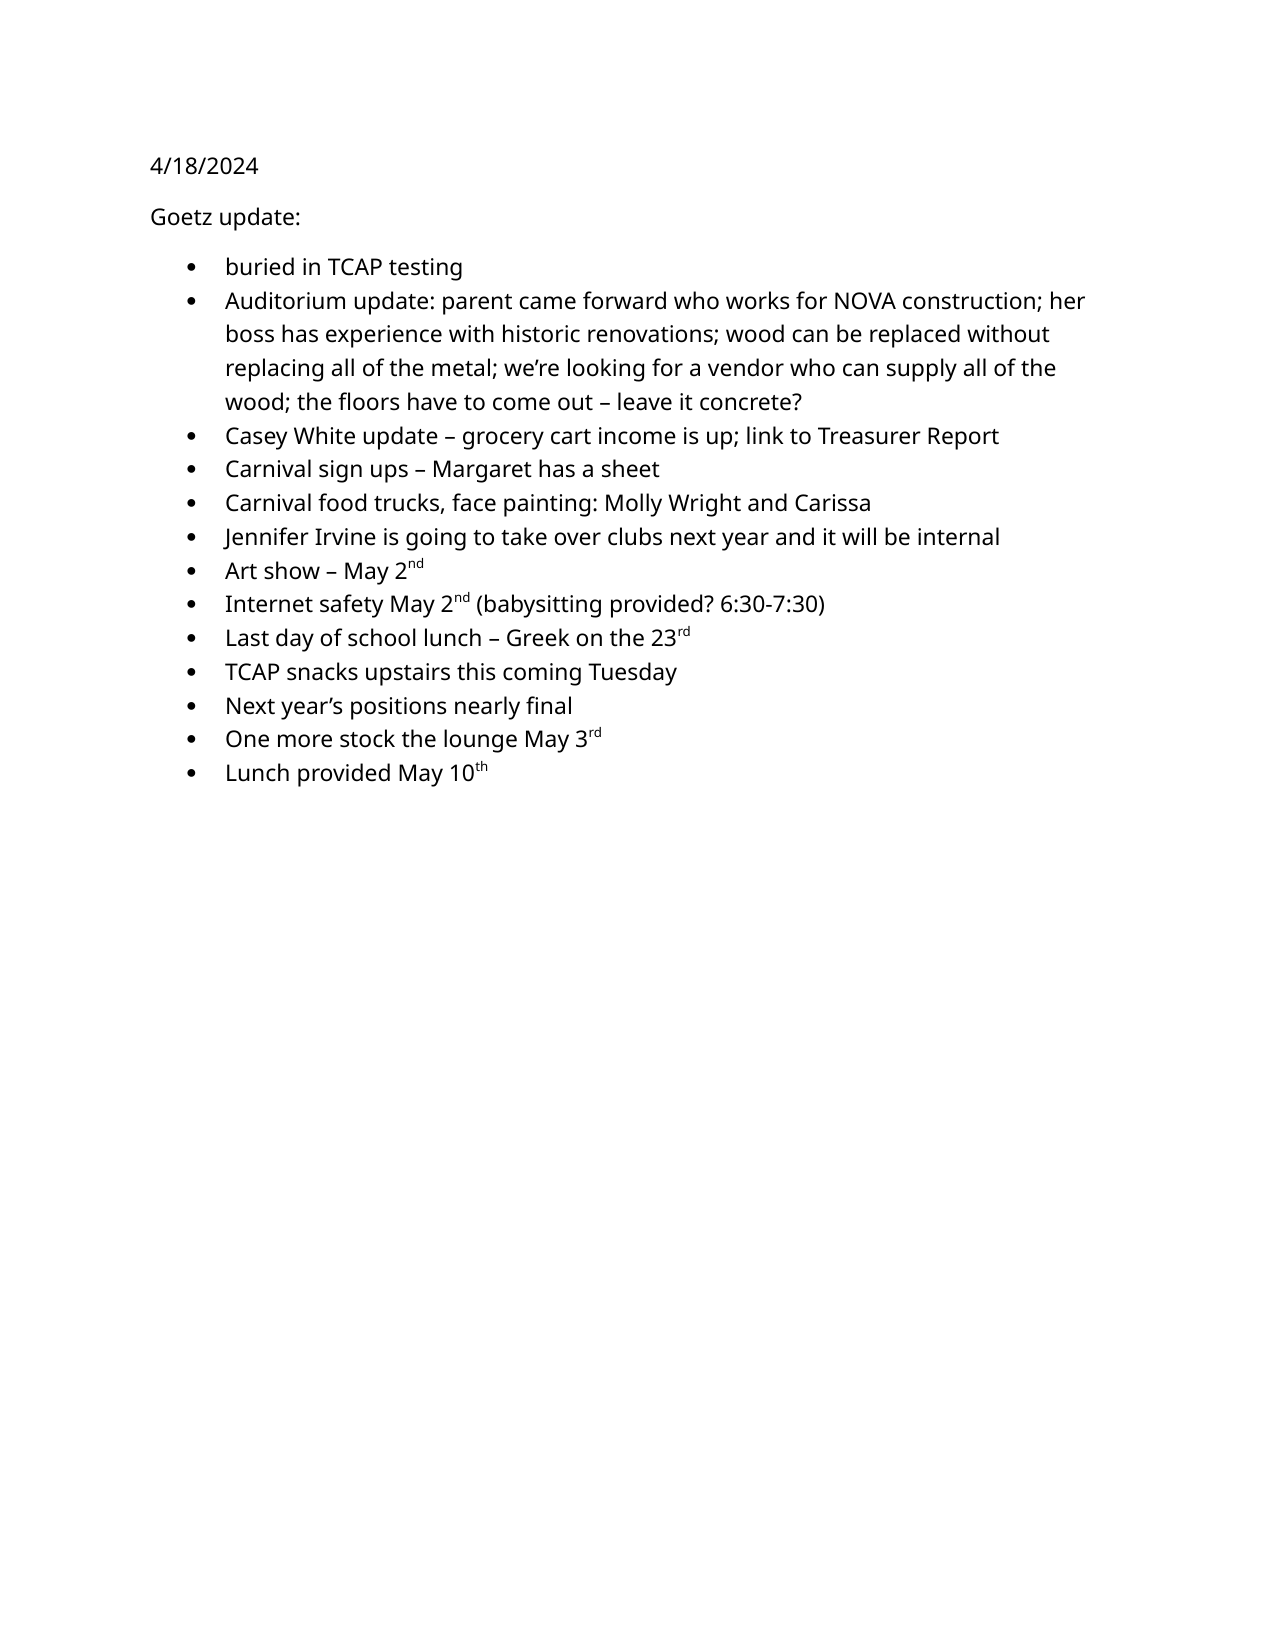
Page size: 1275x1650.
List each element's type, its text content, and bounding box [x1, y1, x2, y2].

list Art show – May 2nd [187, 554, 1125, 586]
list Auditorium update: parent came forward who works for NOVA construction; her boss has experience with historic renovations; wood can be replaced without replacing all of the metal; we’re looking for a vendor who can supply all of the wood; the floors have to come out – leave it concrete? [187, 284, 1125, 417]
list Jennifer Irvine is going to take over clubs next year and it will be internal [187, 521, 1125, 552]
list buried in TCAP testing [187, 251, 1125, 282]
text 4/18/2024 [150, 150, 1125, 181]
list Last day of school lunch – Greek on the 23rd [187, 622, 1125, 653]
list Internet safety May 2nd (babysitting provided? 6:30-7:30) [187, 588, 1125, 619]
list Lunch provided May 10th [187, 757, 1125, 788]
list Next year’s positions nearly final [187, 689, 1125, 721]
list One more stock the lounge May 3rd [187, 723, 1125, 754]
text Goetz update: [150, 200, 1125, 232]
list Carnival food trucks, face painting: Molly Wright and Carissa [187, 487, 1125, 518]
list TCAP snacks upstairs this coming Tuesday [187, 656, 1125, 687]
list Casey White update – grocery cart income is up; link to Treasurer Report [187, 419, 1125, 451]
list Carnival sign ups – Margaret has a sheet [187, 453, 1125, 484]
